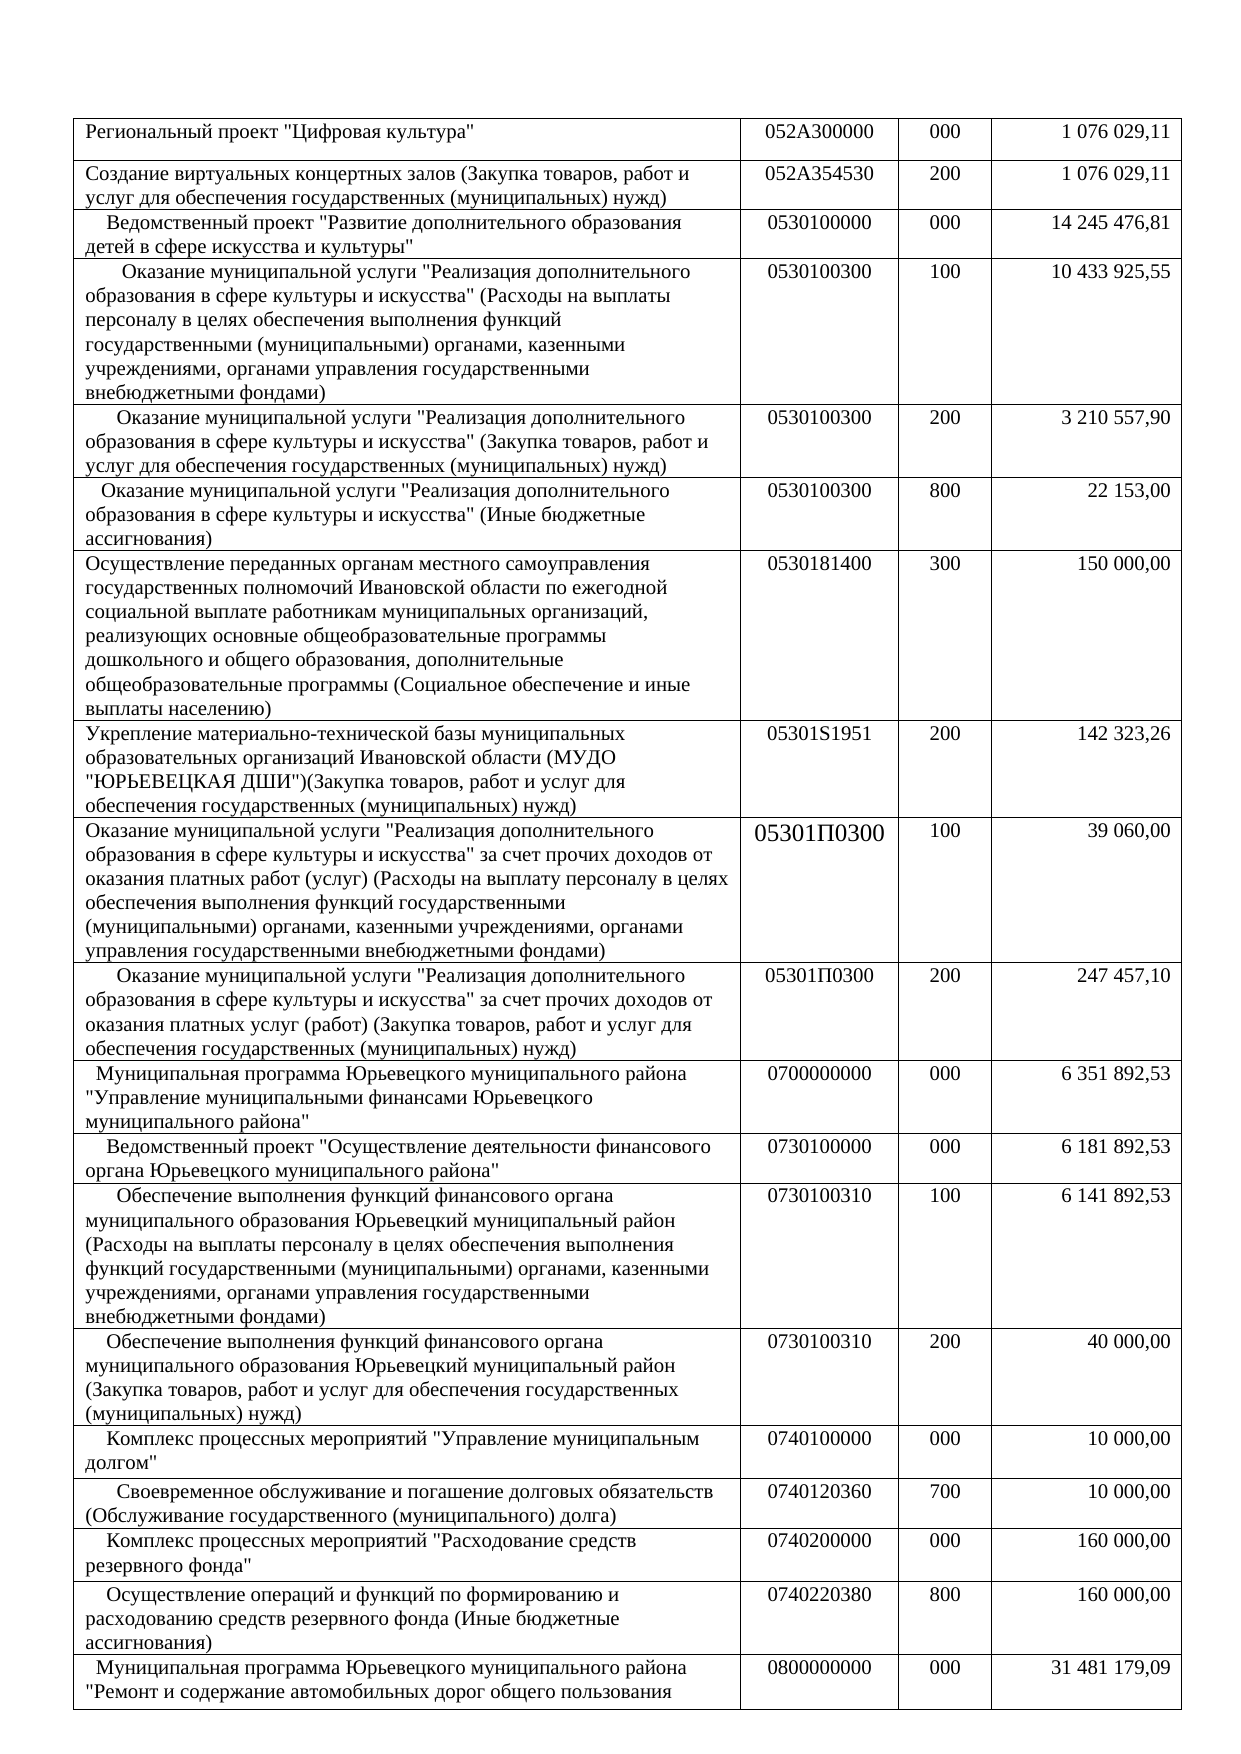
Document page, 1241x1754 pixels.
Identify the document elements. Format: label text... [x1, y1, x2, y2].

table_cell Оказание муниципальной услуги "Реализация дополнительного образования в сфере культуры и искусства" за счет прочих доходов от оказания платных работ (услуг) (Расходы на выплату персоналу в целях обеспечения выполнения функций государственными (муниципальными) органами, казенными учреждениями, органами управления государственными внебюджетными фондами) [74, 818, 740, 962]
table_cell 000 [899, 119, 991, 160]
table_cell Обеспечение выполнения функций финансового органа муниципального образования Юрьевецкий муниципальный район (Закупка товаров, работ и услуг для обеспечения государственных (муниципальных) нужд) [74, 1329, 740, 1425]
table_cell 052А300000 [741, 119, 898, 160]
table_cell Комплекс процессных мероприятий "Управление муниципальным долгом" [74, 1426, 740, 1478]
table_cell 05301П0300 [741, 818, 898, 962]
table_cell 000 [899, 1426, 991, 1478]
table_cell 0530100000 [741, 210, 898, 258]
table_cell 200 [899, 405, 991, 477]
table_cell 10 433 925,55 [992, 259, 1181, 404]
table_cell Оказание муниципальной услуги "Реализация дополнительного образования в сфере культуры и искусства" (Иные бюджетные ассигнования) [74, 478, 740, 550]
table_cell 000 [899, 1134, 991, 1182]
table_cell 0740120360 [741, 1479, 898, 1527]
table_cell 39 060,00 [992, 818, 1181, 962]
table_cell 100 [899, 259, 991, 404]
table_cell 0730100310 [741, 1329, 898, 1425]
table_cell 160 000,00 [992, 1529, 1181, 1581]
table_cell Ведомственный проект "Осуществление деятельности финансового органа Юрьевецкого муниципального района" [74, 1134, 740, 1182]
table_cell Укрепление материально-технической базы муниципальных образовательных организаций Ивановской области (МУДО "ЮРЬЕВЕЦКАЯ ДШИ")(Закупка товаров, работ и услуг для обеспечения государственных (муниципальных) нужд) [74, 721, 740, 817]
table_cell Обеспечение выполнения функций финансового органа муниципального образования Юрьевецкий муниципальный район (Расходы на выплаты персоналу в целях обеспечения выполнения функций государственными (муниципальными) органами, казенными учреждениями, органами управления государственными внебюджетными фондами) [74, 1184, 740, 1328]
table_cell Осуществление операций и функций по формированию и расходованию средств резервного фонда (Иные бюджетные ассигнования) [74, 1582, 740, 1654]
table_cell 200 [899, 963, 991, 1059]
table_cell 700 [899, 1479, 991, 1527]
table_cell 100 [899, 1184, 991, 1328]
table_cell 6 181 892,53 [992, 1134, 1181, 1182]
table_cell 10 000,00 [992, 1426, 1181, 1478]
table_cell 05301П0300 [741, 963, 898, 1059]
table_cell 10 000,00 [992, 1479, 1181, 1527]
table_cell Региональный проект "Цифровая культура" [74, 119, 740, 160]
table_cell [74, 1655, 740, 1709]
table_cell Ведомственный проект "Развитие дополнительного образования детей в сфере искусства и культуры" [74, 210, 740, 258]
table_cell 300 [899, 551, 991, 719]
table_cell 6 141 892,53 [992, 1184, 1181, 1328]
table_cell Комплекс процессных мероприятий "Расходование средств резервного фонда" [74, 1529, 740, 1581]
table_cell 0530181400 [741, 551, 898, 719]
table_cell 40 000,00 [992, 1329, 1181, 1425]
table_cell Оказание муниципальной услуги "Реализация дополнительного образования в сфере культуры и искусства" (Закупка товаров, работ и услуг для обеспечения государственных (муниципальных) нужд) [74, 405, 740, 477]
table_cell 200 [899, 721, 991, 817]
table_cell 0740200000 [741, 1529, 898, 1581]
table_cell 142 323,26 [992, 721, 1181, 817]
table_cell 0530100300 [741, 478, 898, 550]
table_cell 0740100000 [741, 1426, 898, 1478]
table_cell 000 [899, 1061, 991, 1133]
table_cell Создание виртуальных концертных залов (Закупка товаров, работ и услуг для обеспечения государственных (муниципальных) нужд) [74, 161, 740, 209]
table_cell 000 [899, 210, 991, 258]
table_cell Муниципальная программа Юрьевецкого муниципального района "Управление муниципальными финансами Юрьевецкого муниципального района" [74, 1061, 740, 1133]
table_cell 0740220380 [741, 1582, 898, 1654]
table_cell 0730100000 [741, 1134, 898, 1182]
table_cell 800 [899, 1582, 991, 1654]
table_cell 0530100300 [741, 405, 898, 477]
table_cell 05301S1951 [741, 721, 898, 817]
table_cell 150 000,00 [992, 551, 1181, 719]
table_cell Своевременное обслуживание и погашение долговых обязательств (Обслуживание государственного (муниципального) долга) [74, 1479, 740, 1527]
table_cell 0700000000 [741, 1061, 898, 1133]
table_cell 160 000,00 [992, 1582, 1181, 1654]
table_cell 247 457,10 [992, 963, 1181, 1059]
table_cell 14 245 476,81 [992, 210, 1181, 258]
table_cell Осуществление переданных органам местного самоуправления государственных полномочий Ивановской области по ежегодной социальной выплате работникам муниципальных организаций, реализующих основные общеобразовательные программы дошкольного и общего образования, дополнительные общеобразовательные программы (Социальное обеспечение и иные выплаты населению) [74, 551, 740, 719]
table_cell 200 [899, 1329, 991, 1425]
table_cell 052А354530 [741, 161, 898, 209]
table_cell 3 210 557,90 [992, 405, 1181, 477]
table_cell 100 [899, 818, 991, 962]
table_cell Оказание муниципальной услуги "Реализация дополнительного образования в сфере культуры и искусства" (Расходы на выплаты персоналу в целях обеспечения выполнения функций государственными (муниципальными) органами, казенными учреждениями, органами управления государственными внебюджетными фондами) [74, 259, 740, 404]
table_cell 22 153,00 [992, 478, 1181, 550]
table_cell 000 [899, 1529, 991, 1581]
table_cell 0730100310 [741, 1184, 898, 1328]
table_cell 0530100300 [741, 259, 898, 404]
table_cell 1 076 029,11 [992, 119, 1181, 160]
table_cell 1 076 029,11 [992, 161, 1181, 209]
table_cell 200 [899, 161, 991, 209]
table_cell 800 [899, 478, 991, 550]
table_cell Оказание муниципальной услуги "Реализация дополнительного образования в сфере культуры и искусства" за счет прочих доходов от оказания платных услуг (работ) (Закупка товаров, работ и услуг для обеспечения государственных (муниципальных) нужд) [74, 963, 740, 1059]
table_cell 0800000000 [741, 1655, 898, 1709]
table_cell 000 [899, 1655, 991, 1709]
table_cell 31 481 179,09 [992, 1655, 1181, 1709]
table_cell 6 351 892,53 [992, 1061, 1181, 1133]
